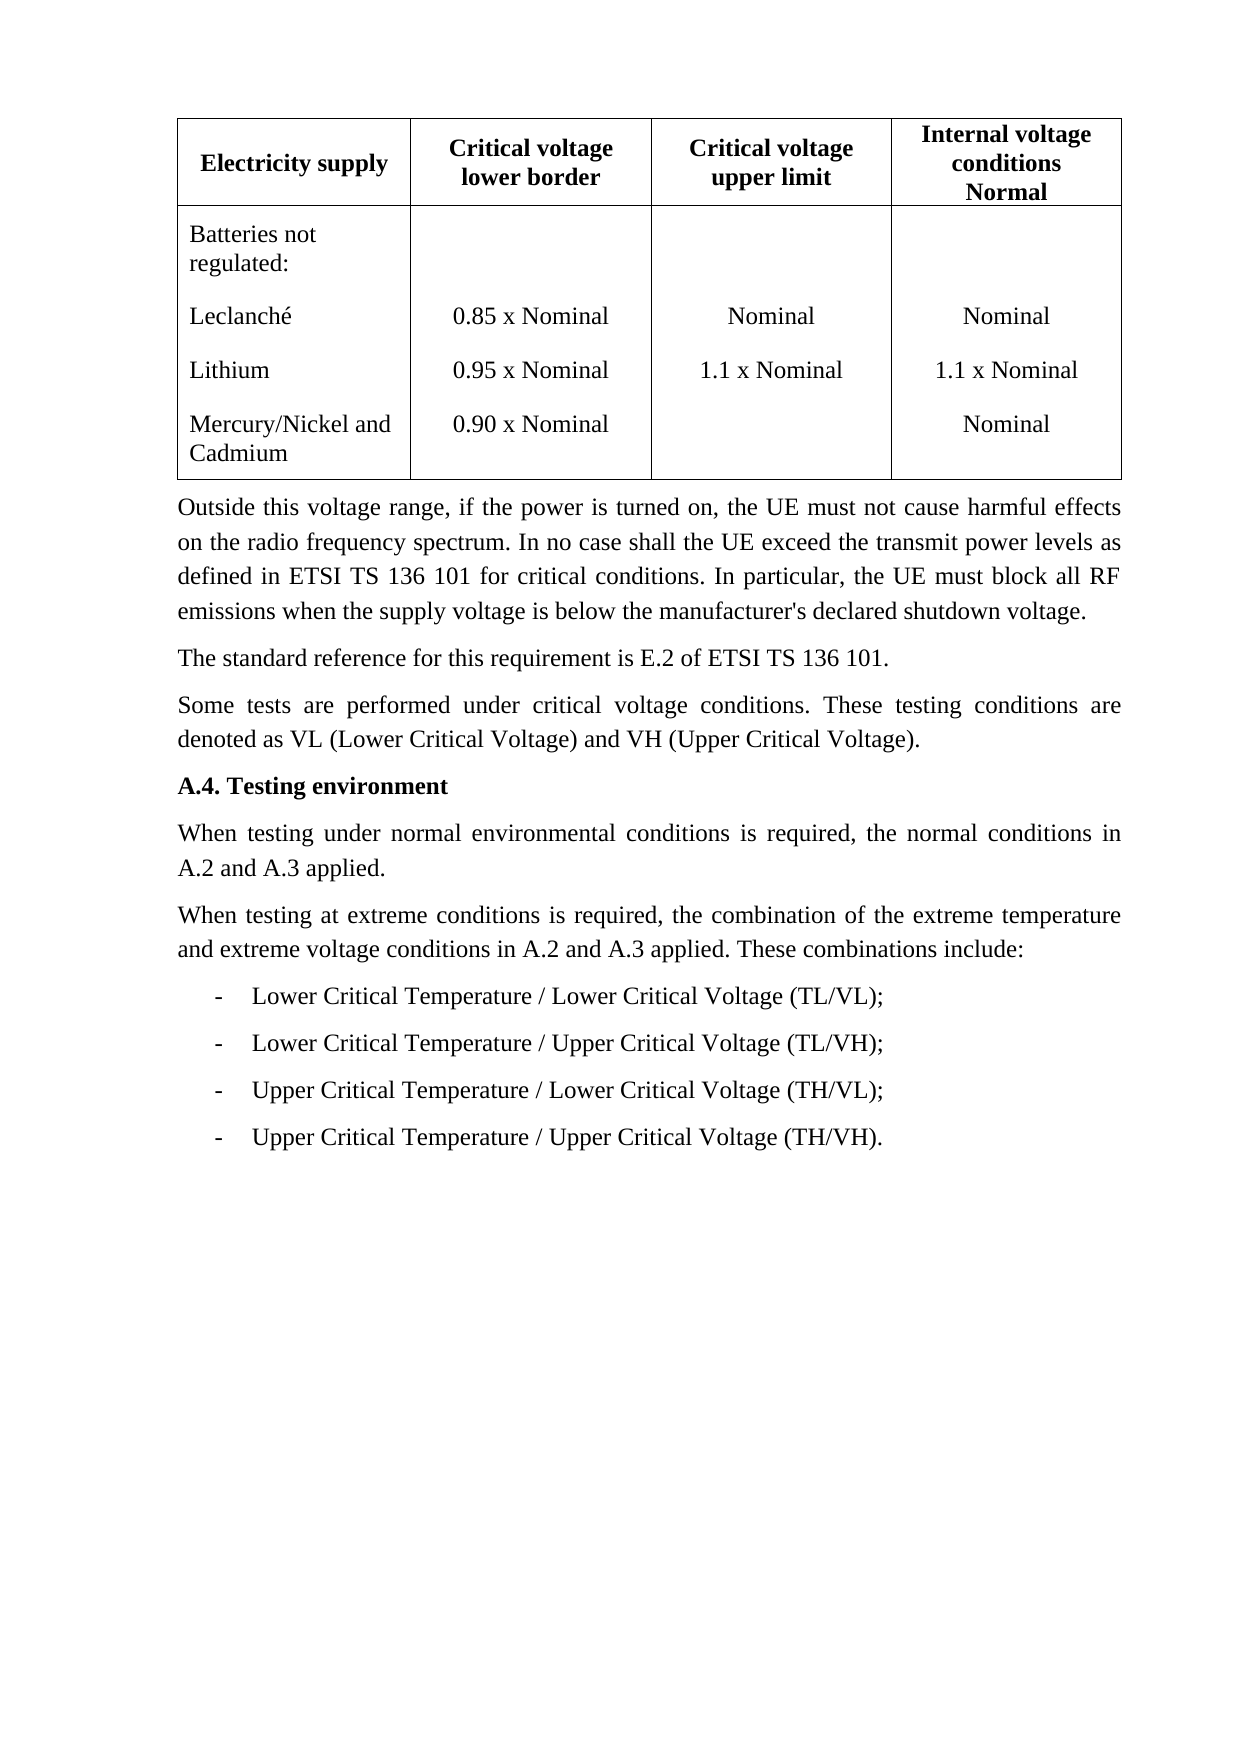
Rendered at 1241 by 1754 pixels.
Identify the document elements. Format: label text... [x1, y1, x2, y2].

text A.4. Testing environment [177, 771, 1122, 800]
table_header Internal voltage conditions Normal [892, 119, 1121, 205]
table_cell [411, 206, 651, 289]
text Some tests are performed under critical voltage conditions. These testing conditions are denoted as VL (Lower Critical Voltage) and VH (Upper Critical Voltage). [177, 690, 1122, 753]
list Upper Critical Temperature / Lower Critical Voltage (TH/VL); [214, 1075, 1122, 1104]
table_cell Lithium [178, 343, 410, 396]
table_cell Leclanché [178, 289, 410, 343]
text Outside this voltage range, if the power is turned on, the UE must not cause harmful effects on the radio frequency spectrum. In no case shall the UE exceed the transmit power levels as defined in ETSI TS 136 101 for critical conditions. In particular, the UE must block all RF emissions when the supply voltage is below the manufacturer's declared shutdown voltage. [177, 492, 1122, 625]
table_cell 1.1 x Nominal [652, 343, 891, 396]
list Lower Critical Temperature / Upper Critical Voltage (TL/VH); [214, 1028, 1122, 1057]
list Upper Critical Temperature / Upper Critical Voltage (TH/VH). [214, 1122, 1122, 1151]
table_cell 1.1 x Nominal [892, 343, 1121, 396]
table_cell Nominal [652, 289, 891, 343]
text The standard reference for this requirement is E.2 of ETSI TS 136 101. [177, 643, 1122, 672]
table_cell [892, 206, 1121, 289]
table_cell Mercury/Nickel and Cadmium [178, 396, 410, 479]
text When testing under normal environmental conditions is required, the normal conditions in A.2 and A.3 applied. [177, 818, 1122, 882]
text When testing at extreme conditions is required, the combination of the extreme temperature and extreme voltage conditions in A.2 and A.3 applied. These combinations include: [177, 900, 1122, 963]
table_cell 0.95 x Nominal [411, 343, 651, 396]
table_header Critical voltage lower border [411, 119, 651, 205]
table_cell [652, 396, 891, 479]
table_cell 0.90 x Nominal [411, 396, 651, 479]
table_header Electricity supply [178, 119, 410, 205]
table_cell Nominal [892, 289, 1121, 343]
table_cell 0.85 x Nominal [411, 289, 651, 343]
table_cell Batteries not regulated: [178, 206, 410, 289]
table_header Critical voltage upper limit [652, 119, 891, 205]
list Lower Critical Temperature / Lower Critical Voltage (TL/VL); [214, 981, 1122, 1010]
table_cell Nominal [892, 396, 1121, 479]
table_cell [652, 206, 891, 289]
